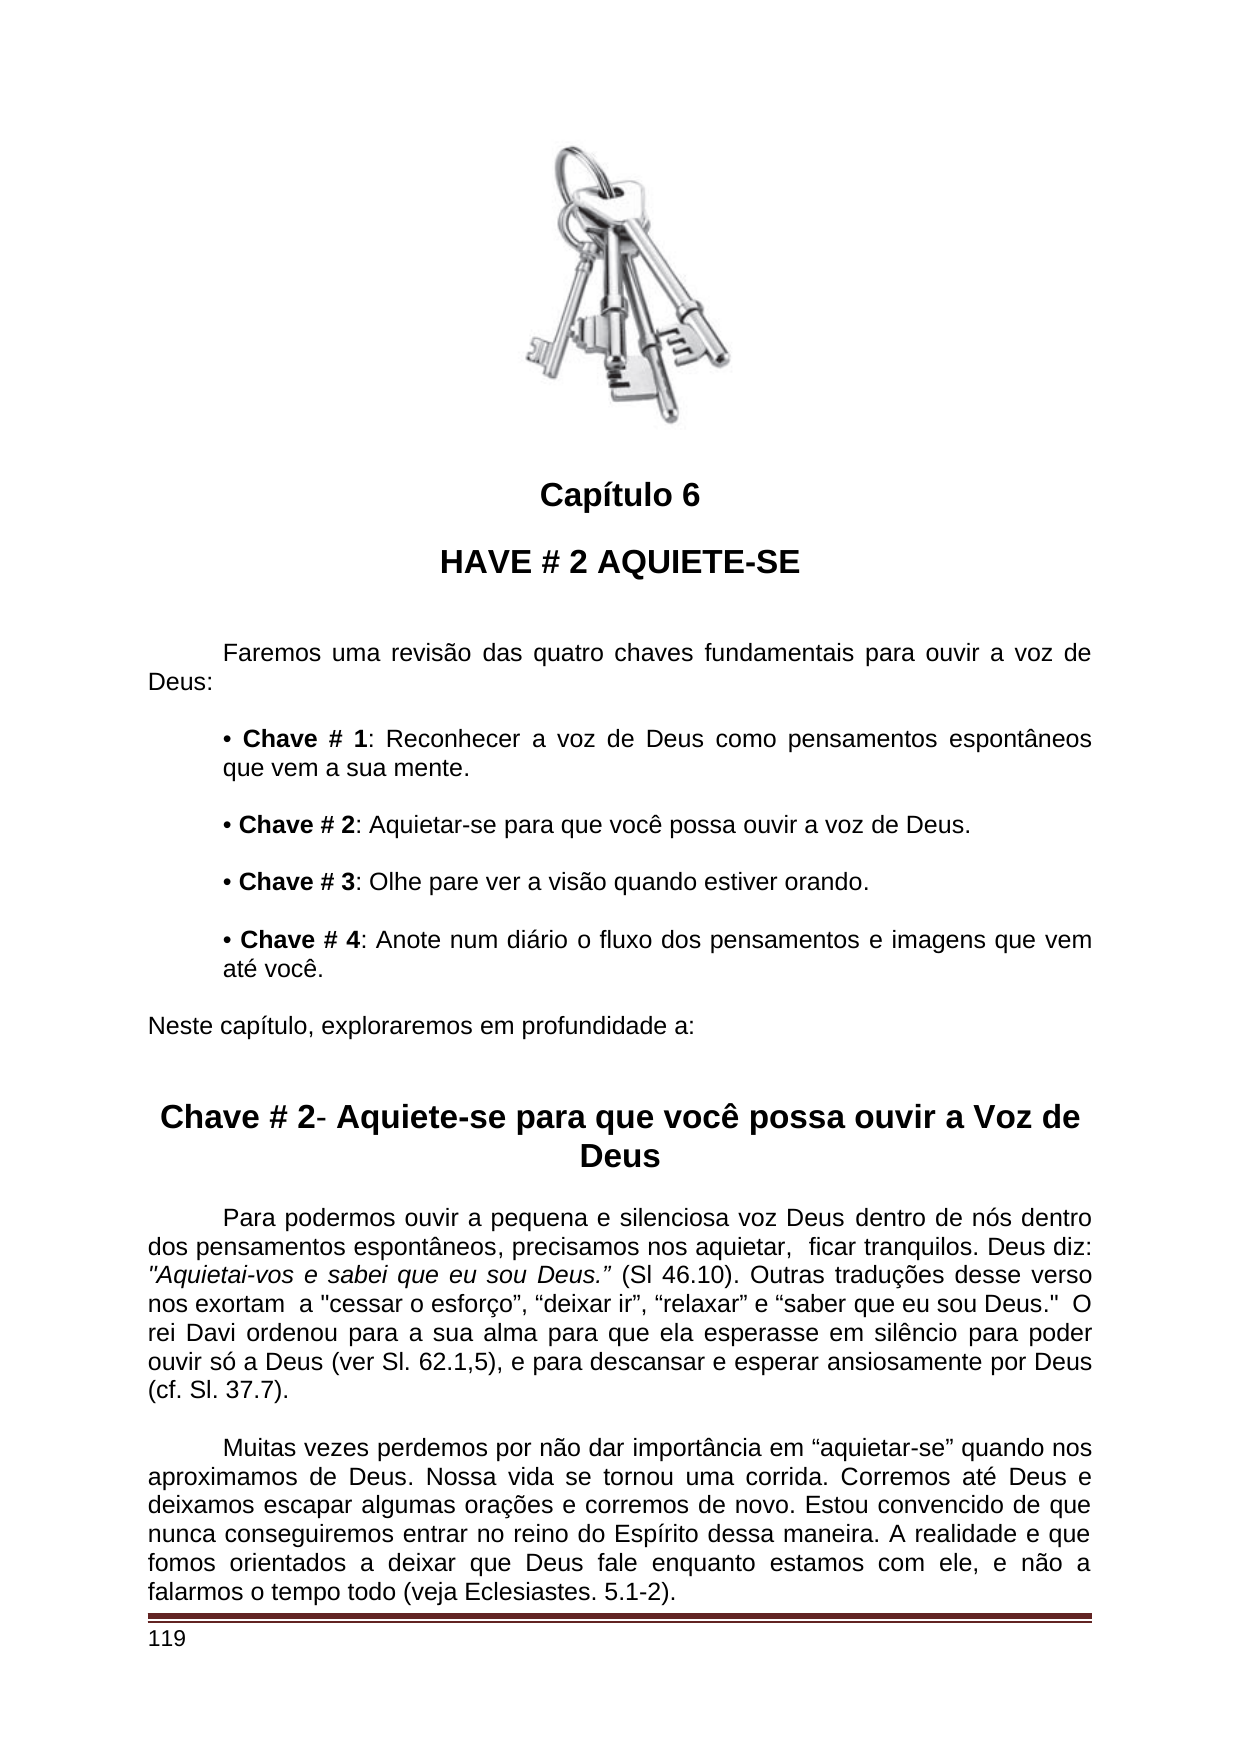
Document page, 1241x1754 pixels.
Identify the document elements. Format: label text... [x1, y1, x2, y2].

text • Chave # 3: Olhe pare ver a visão quando estiver orando. [223, 867, 1092, 896]
text Faremos uma revisão das quatro chaves fundamentais para ouvir a voz de Deus: [148, 638, 1092, 696]
text Muitas vezes perdemos por não dar importância em “aquietar-se” quando nos aproximamos de Deus. Nossa vida se tornou uma corrida. Corremos até Deus e deixamos escapar algumas orações e corremos de novo. Estou convencido de que nunca conseguiremos entrar no reino do Espírito dessa maneira. A realidade e que fomos orientados a deixar que Deus fale enquanto estamos com ele, e não a falarmos o tempo todo (veja Eclesiastes. 5.1-2). [148, 1433, 1092, 1606]
text Capítulo 6 [148, 475, 1092, 513]
text Chave # 2- Aquiete-se para que você possa ouvir a Voz de Deus [148, 1097, 1092, 1174]
text • Chave # 4: Anote num diário o fluxo dos pensamentos e imagens que vem até você. [223, 925, 1092, 982]
text Para podermos ouvir a pequena e silenciosa voz Deus dentro de nós dentro dos pensamentos espontâneos, precisamos nos aquietar, ficar tranquilos. Deus diz: "Aquietai-vos e sabei que eu sou Deus.” (Sl 46.10). Outras traduções desse verso nos exortam a "cessar o esforço”, “deixar ir”, “relaxar” e “saber que eu sou Deus." O rei Davi ordenou para a sua alma para que ela esperasse em silêncio para poder ouvir só a Deus (ver Sl. 62.1,5), e para descansar e esperar ansiosamente por Deus (cf. Sl. 37.7). [148, 1203, 1092, 1404]
text • Chave # 1: Reconhecer a voz de Deus como pensamentos espontâneos que vem a sua mente. [223, 724, 1092, 782]
text HAVE # 2 AQUIETE-SE [148, 542, 1092, 581]
text • Chave # 2: Aquietar-se para que você possa ouvir a voz de Deus. [223, 810, 1092, 839]
text Neste capítulo, exploraremos em profundidade a: [148, 1011, 1092, 1040]
